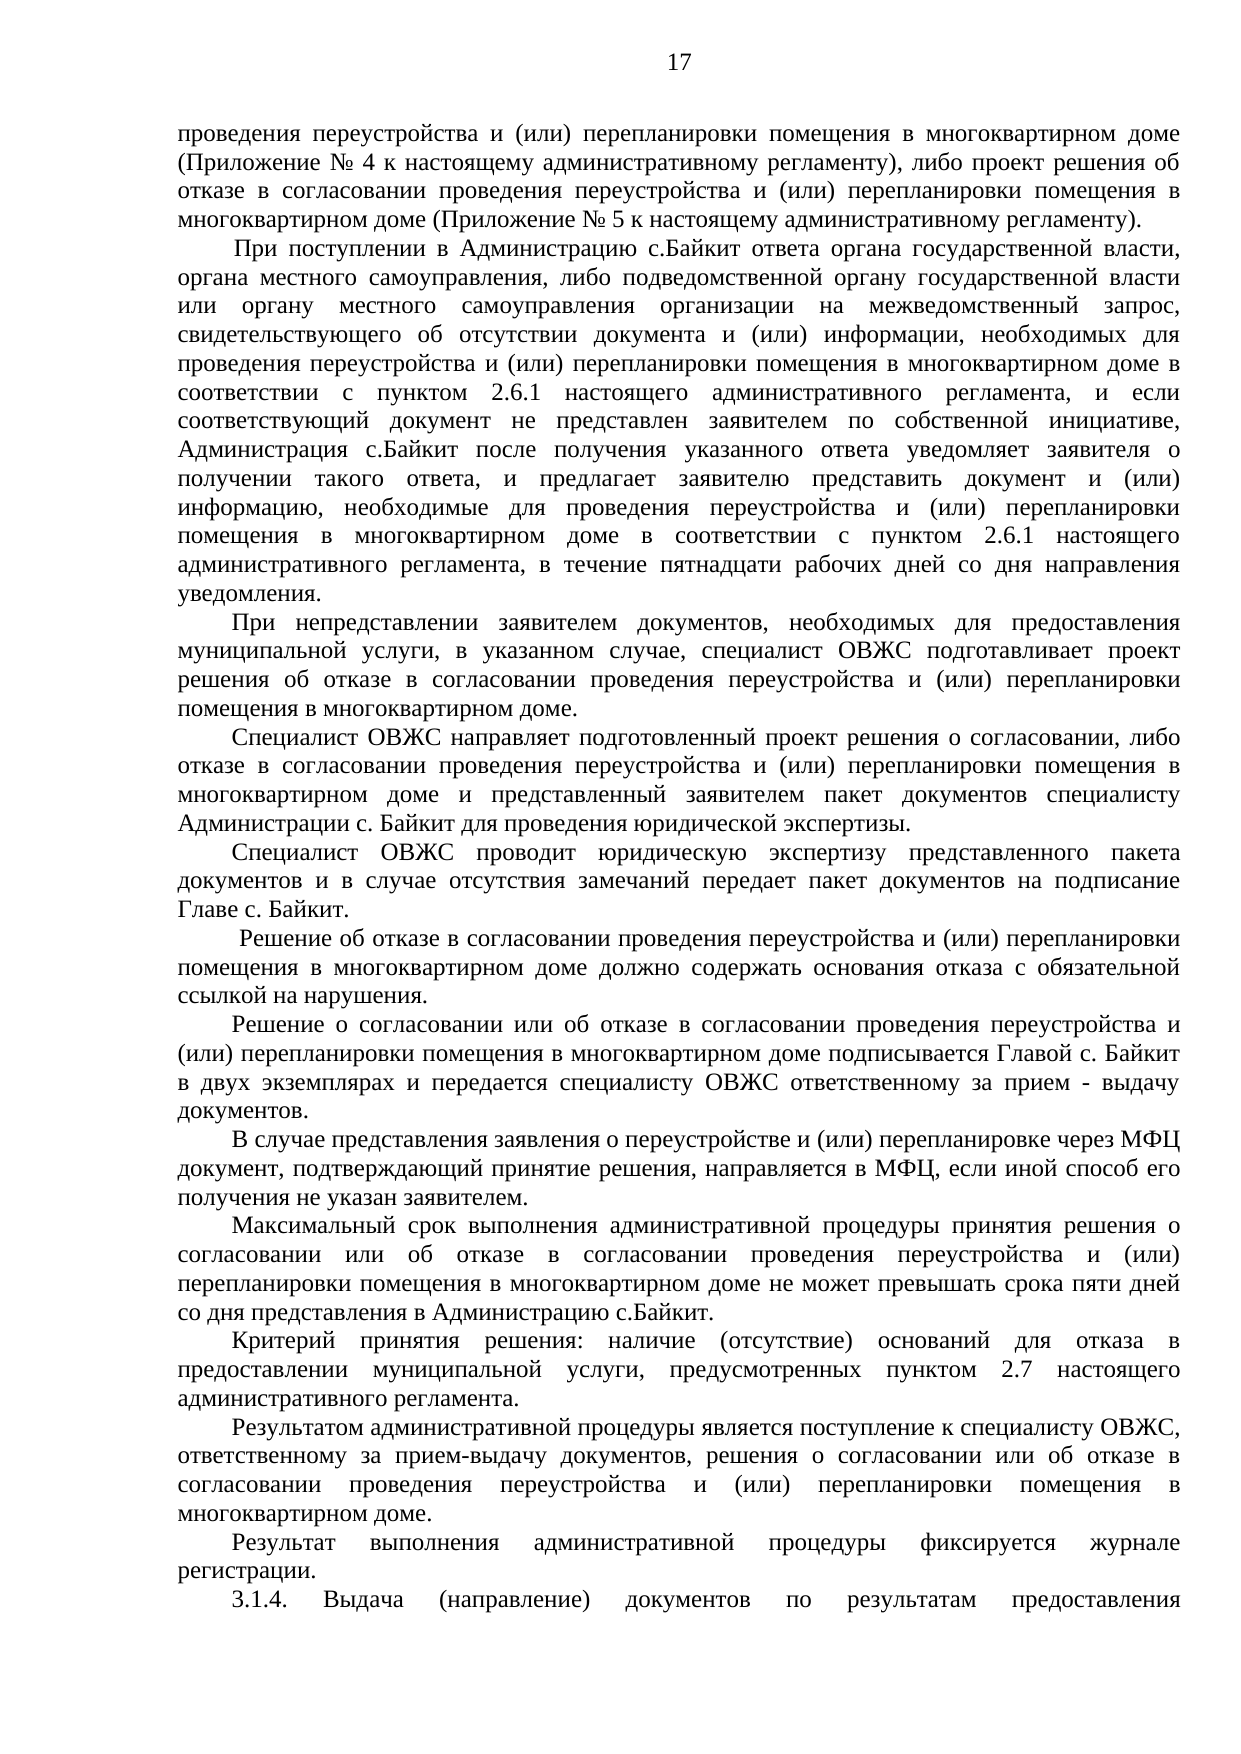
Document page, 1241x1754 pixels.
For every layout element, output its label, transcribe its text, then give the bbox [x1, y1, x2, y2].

text Специалист ОВЖС направляет подготовленный проект решения о согласовании, либо отказе в согласовании проведения переустройства и (или) перепланировки помещения в многоквартирном доме и представленный заявителем пакет документов специалисту Администрации с. Байкит для проведения юридической экспертизы. [177, 722, 1181, 837]
text Результатом административной процедуры является поступление к специалисту ОВЖС, ответственному за прием-выдачу документов, решения о согласовании или об отказе в согласовании проведения переустройства и (или) перепланировки помещения в многоквартирном доме. [177, 1412, 1181, 1527]
text При непредставлении заявителем документов, необходимых для предоставления муниципальной услуги, в указанном случае, специалист ОВЖС подготавливает проект решения об отказе в согласовании проведения переустройства и (или) перепланировки помещения в многоквартирном доме. [177, 607, 1181, 722]
text Максимальный срок выполнения административной процедуры принятия решения о согласовании или об отказе в согласовании проведения переустройства и (или) перепланировки помещения в многоквартирном доме не может превышать срока пяти дней со дня представления в Администрацию с.Байкит. [177, 1211, 1181, 1326]
text Результат выполнения административной процедуры фиксируется журнале регистрации. [177, 1527, 1181, 1584]
text Критерий принятия решения: наличие (отсутствие) оснований для отказа в предоставлении муниципальной услуги, предусмотренных пунктом 2.7 настоящего административного регламента. [177, 1326, 1181, 1412]
text При поступлении в Администрацию с.Байкит ответа органа государственной власти, органа местного самоуправления, либо подведомственной органу государственной власти или органу местного самоуправления организации на межведомственный запрос, свидетельствующего об отсутствии документа и (или) информации, необходимых для проведения переустройства и (или) перепланировки помещения в многоквартирном доме в соответствии с пунктом 2.6.1 настоящего административного регламента, и если соответствующий документ не представлен заявителем по собственной инициативе, Администрация с.Байкит после получения указанного ответа уведомляет заявителя о получении такого ответа, и предлагает заявителю представить документ и (или) информацию, необходимые для проведения переустройства и (или) перепланировки помещения в многоквартирном доме в соответствии с пунктом 2.6.1 настоящего административного регламента, в течение пятнадцати рабочих дней со дня направления уведомления. [177, 233, 1181, 607]
text Специалист ОВЖС проводит юридическую экспертизу представленного пакета документов и в случае отсутствия замечаний передает пакет документов на подписание Главе с. Байкит. [177, 837, 1181, 923]
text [231, 1584, 1181, 1613]
text Решение о согласовании или об отказе в согласовании проведения переустройства и (или) перепланировки помещения в многоквартирном доме подписывается Главой с. Байкит в двух экземплярах и передается специалисту ОВЖС ответственному за прием - выдачу документов. [177, 1009, 1181, 1124]
text Решение об отказе в согласовании проведения переустройства и (или) перепланировки помещения в многоквартирном доме должно содержать основания отказа с обязательной ссылкой на нарушения. [177, 923, 1181, 1009]
text В случае представления заявления о переустройстве и (или) перепланировке через МФЦ документ, подтверждающий принятие решения, направляется в МФЦ, если иной способ его получения не указан заявителем. [177, 1124, 1181, 1211]
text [177, 118, 1181, 233]
